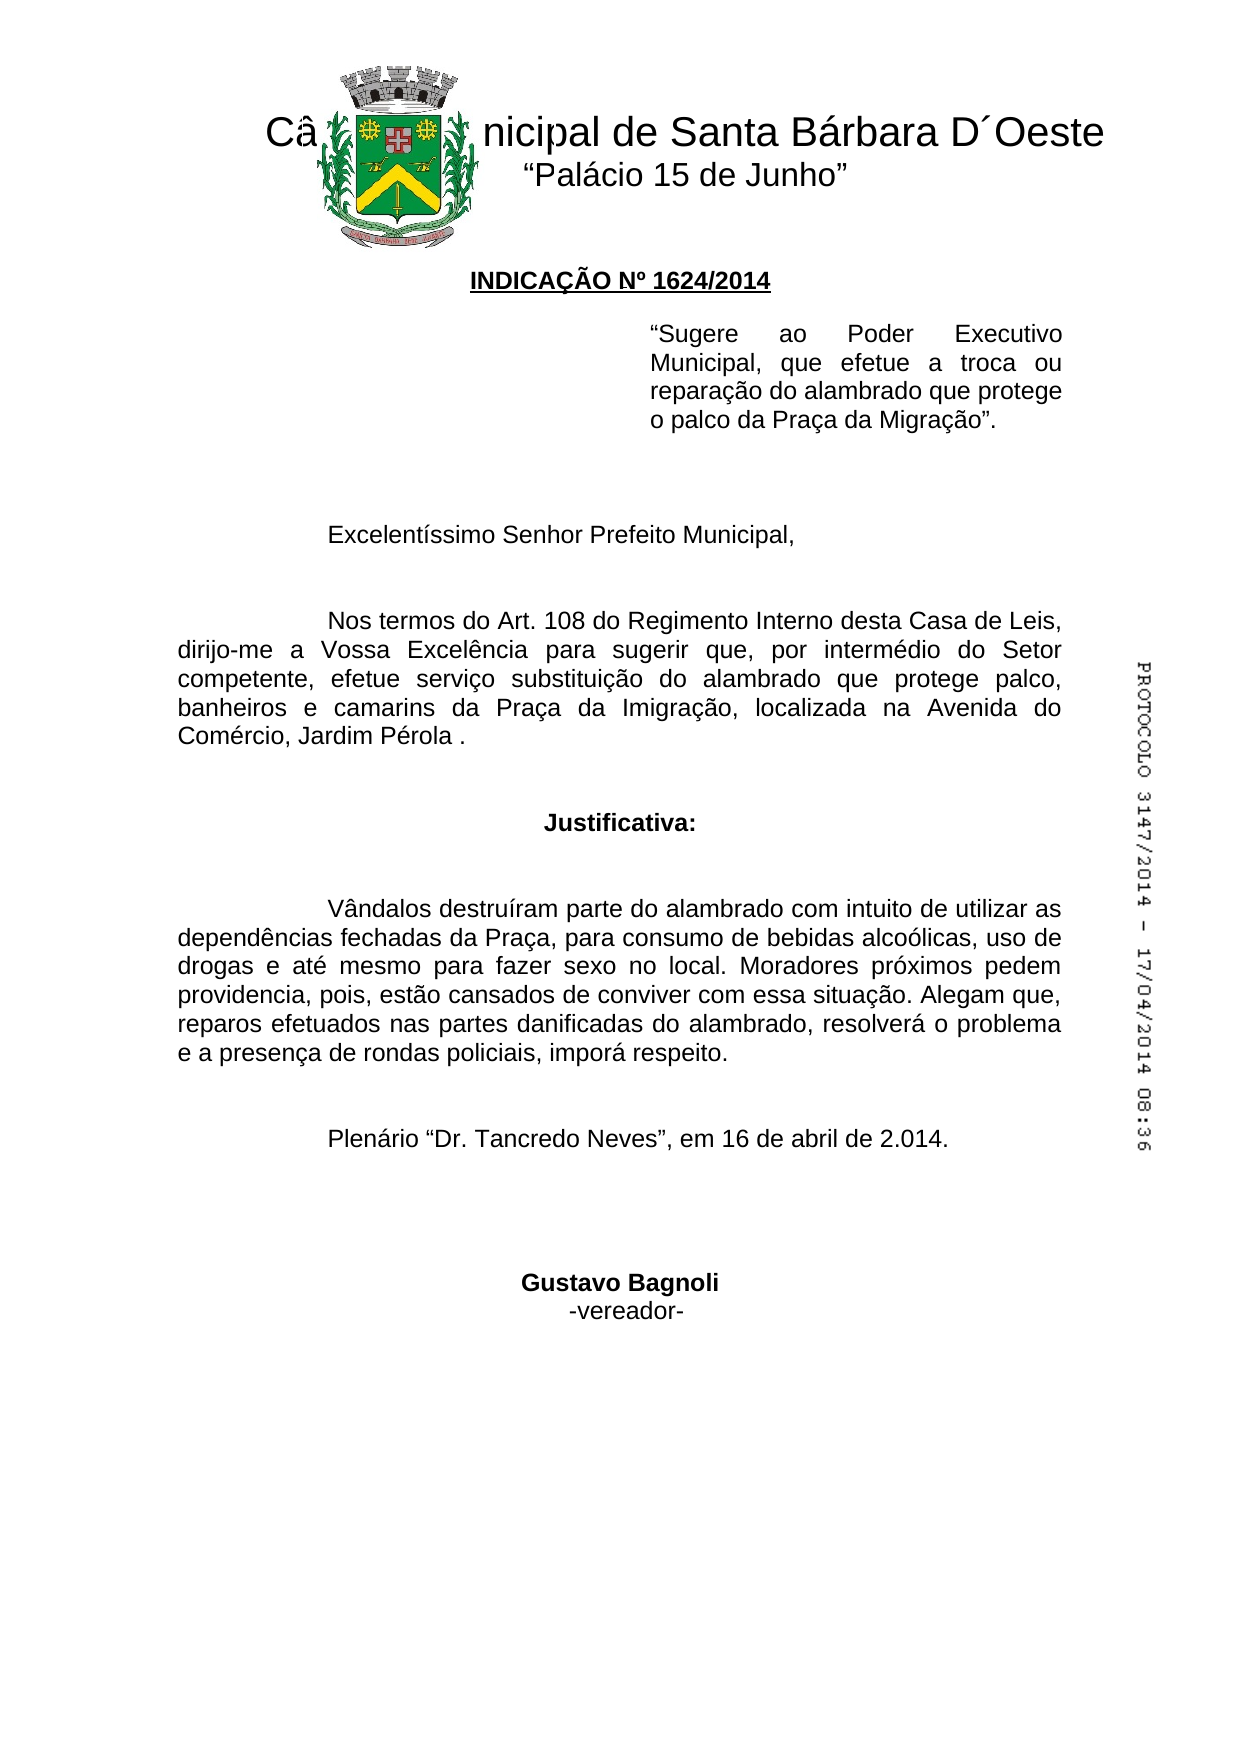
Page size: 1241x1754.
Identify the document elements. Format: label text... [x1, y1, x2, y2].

picture [1110, 658, 1173, 1155]
title INDICAÇÃO Nº 1624/2014 [177, 266, 1063, 294]
text Gustavo Bagnoli [177, 1267, 1063, 1296]
text Vândalos destruíram parte do alambrado com intuito de utilizar as dependências fechadas da Praça, para consumo de bebidas alcoólicas, uso de drogas e até mesmo para fazer sexo no local. Moradores próximos pedem providencia, pois, estão cansados de conviver com essa situação. Alegam que, reparos efetuados nas partes danificadas do alambrado, resolverá o problema e a presença de rondas policiais, imporá respeito. [177, 894, 1063, 1066]
text Nos termos do Art. 108 do Regimento Interno desta Casa de Leis, dirijo-me a Vossa Excelência para sugerir que, por intermédio do Setor competente, efetue serviço substituição do alambrado que protege palco, banheiros e camarins da Praça da Imigração, localizada na Avenida do Comércio, Jardim Pérola . [177, 606, 1063, 750]
picture [316, 66, 485, 255]
text Plenário “Dr. Tancredo Neves”, em 16 de abril de 2.014. [177, 1124, 1063, 1152]
text Excelentíssimo Senhor Prefeito Municipal, [177, 520, 1063, 549]
text Justificativa: [177, 807, 1063, 836]
text “Sugere ao Poder Executivo Municipal, que efetue a troca ou reparação do alambrado que protege o palco da Praça da Migração”. [650, 319, 1063, 434]
text -vereador- [177, 1296, 1063, 1325]
